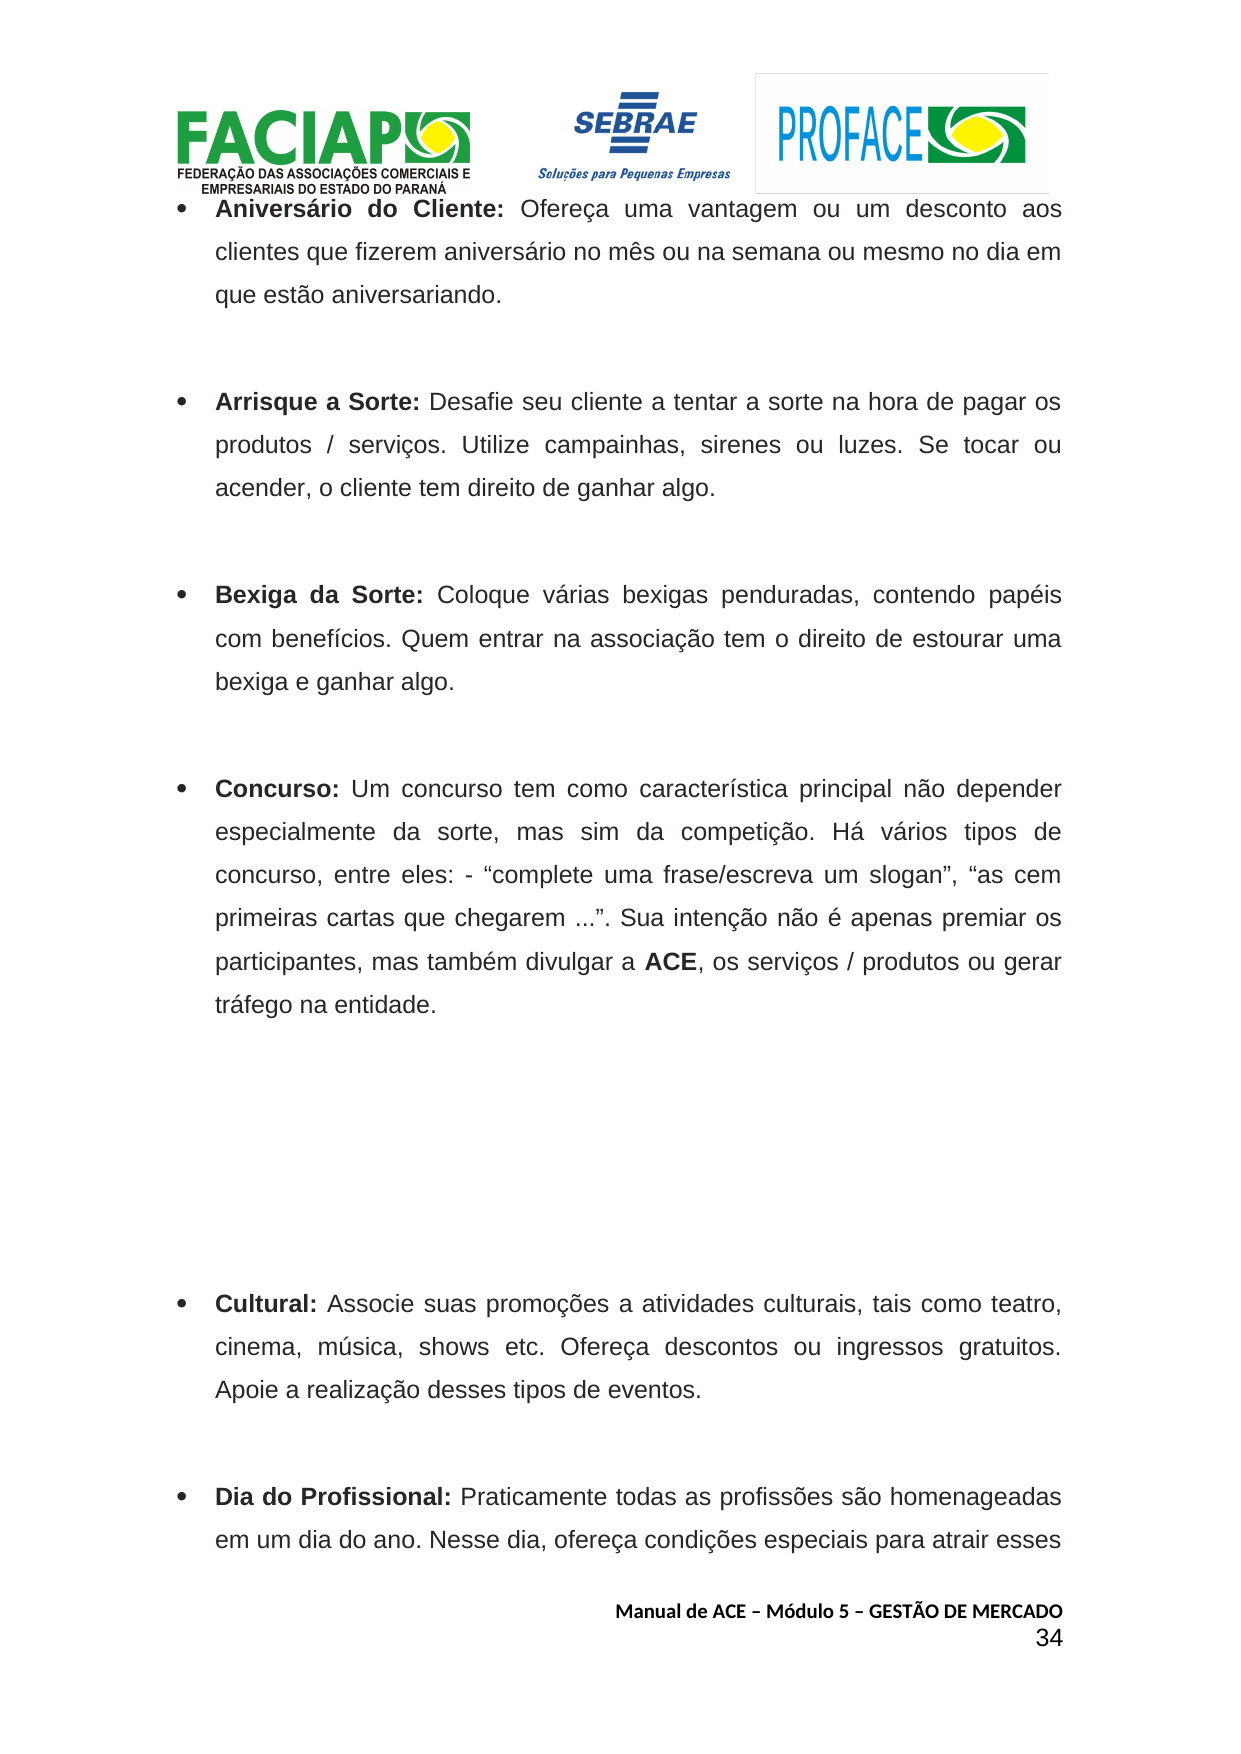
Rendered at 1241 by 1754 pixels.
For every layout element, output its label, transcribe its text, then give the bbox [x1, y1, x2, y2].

picture [755, 73, 1049, 194]
list Concurso: Um concurso tem como característica principal não depender especialmente da sorte, mas sim da competição. Há vários tipos de concurso, entre eles: - “complete uma frase/escreva um slogan”, “as cem primeiras cartas que chegarem ...”. Sua intenção não é apenas premiar os participantes, mas também divulgar a ACE, os serviços / produtos ou gerar tráfego na entidade. [177, 774, 1063, 1018]
picture [521, 75, 730, 194]
list Cultural: Associe suas promoções a atividades culturais, tais como teatro, cinema, música, shows etc. Ofereça descontos ou ingressos gratuitos. Apoie a realização desses tipos de eventos. [177, 1288, 1063, 1404]
list Aniversário do Cliente: Ofereça uma vantagem ou um desconto aos clientes que fizerem aniversário no mês ou na semana ou mesmo no dia em que estão aniversariando. [177, 193, 1063, 309]
list Arrisque a Sorte: Desafie seu cliente a tentar a sorte na hora de pagar os produtos / serviços. Utilize campainhas, sirenes ou luzes. Se tocar ou acender, o cliente tem direito de ganhar algo. [177, 387, 1063, 502]
picture [177, 110, 470, 194]
list Bexiga da Sorte: Coloque várias bexigas penduradas, contendo papéis com benefícios. Quem entrar na associação tem o direito de estourar uma bexiga e ganhar algo. [177, 580, 1063, 696]
